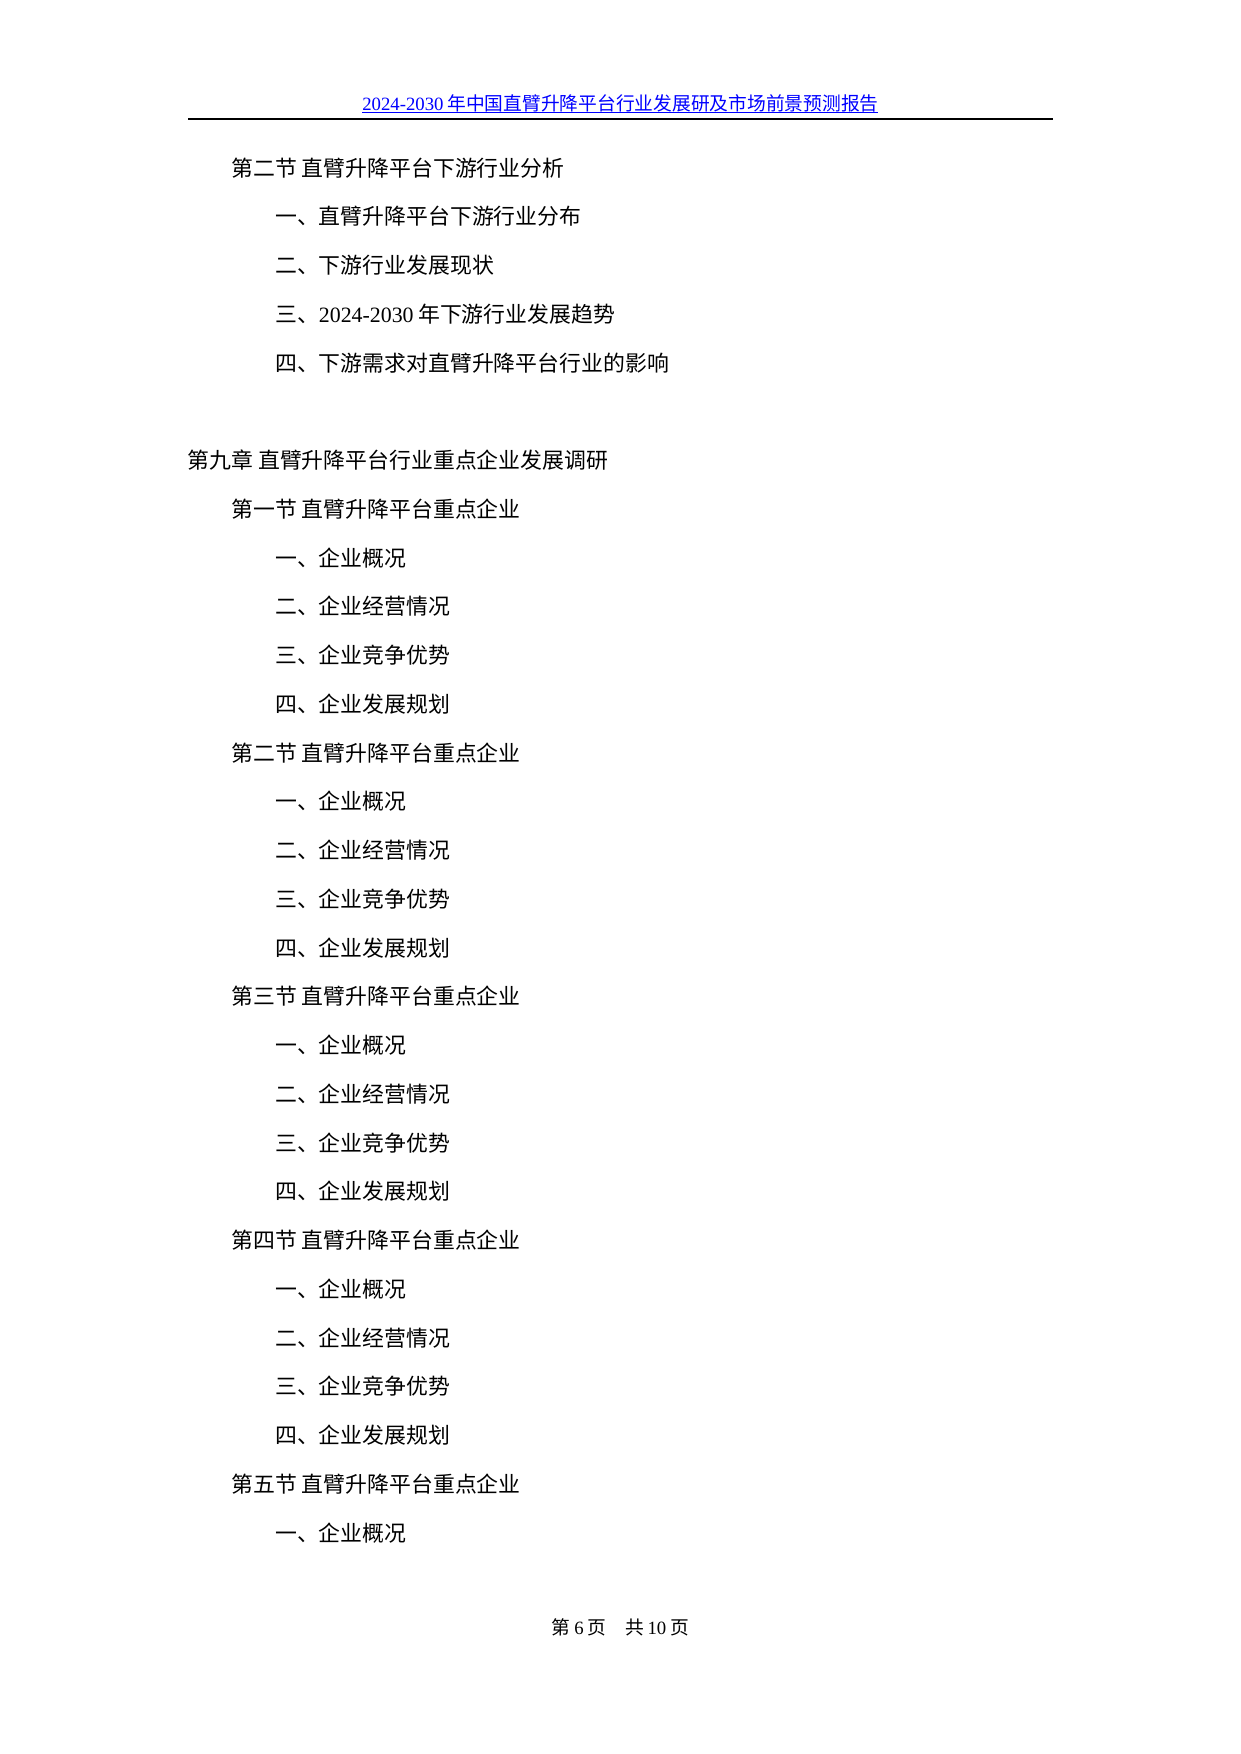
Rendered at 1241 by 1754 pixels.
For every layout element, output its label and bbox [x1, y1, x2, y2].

text [187, 150, 1053, 1548]
